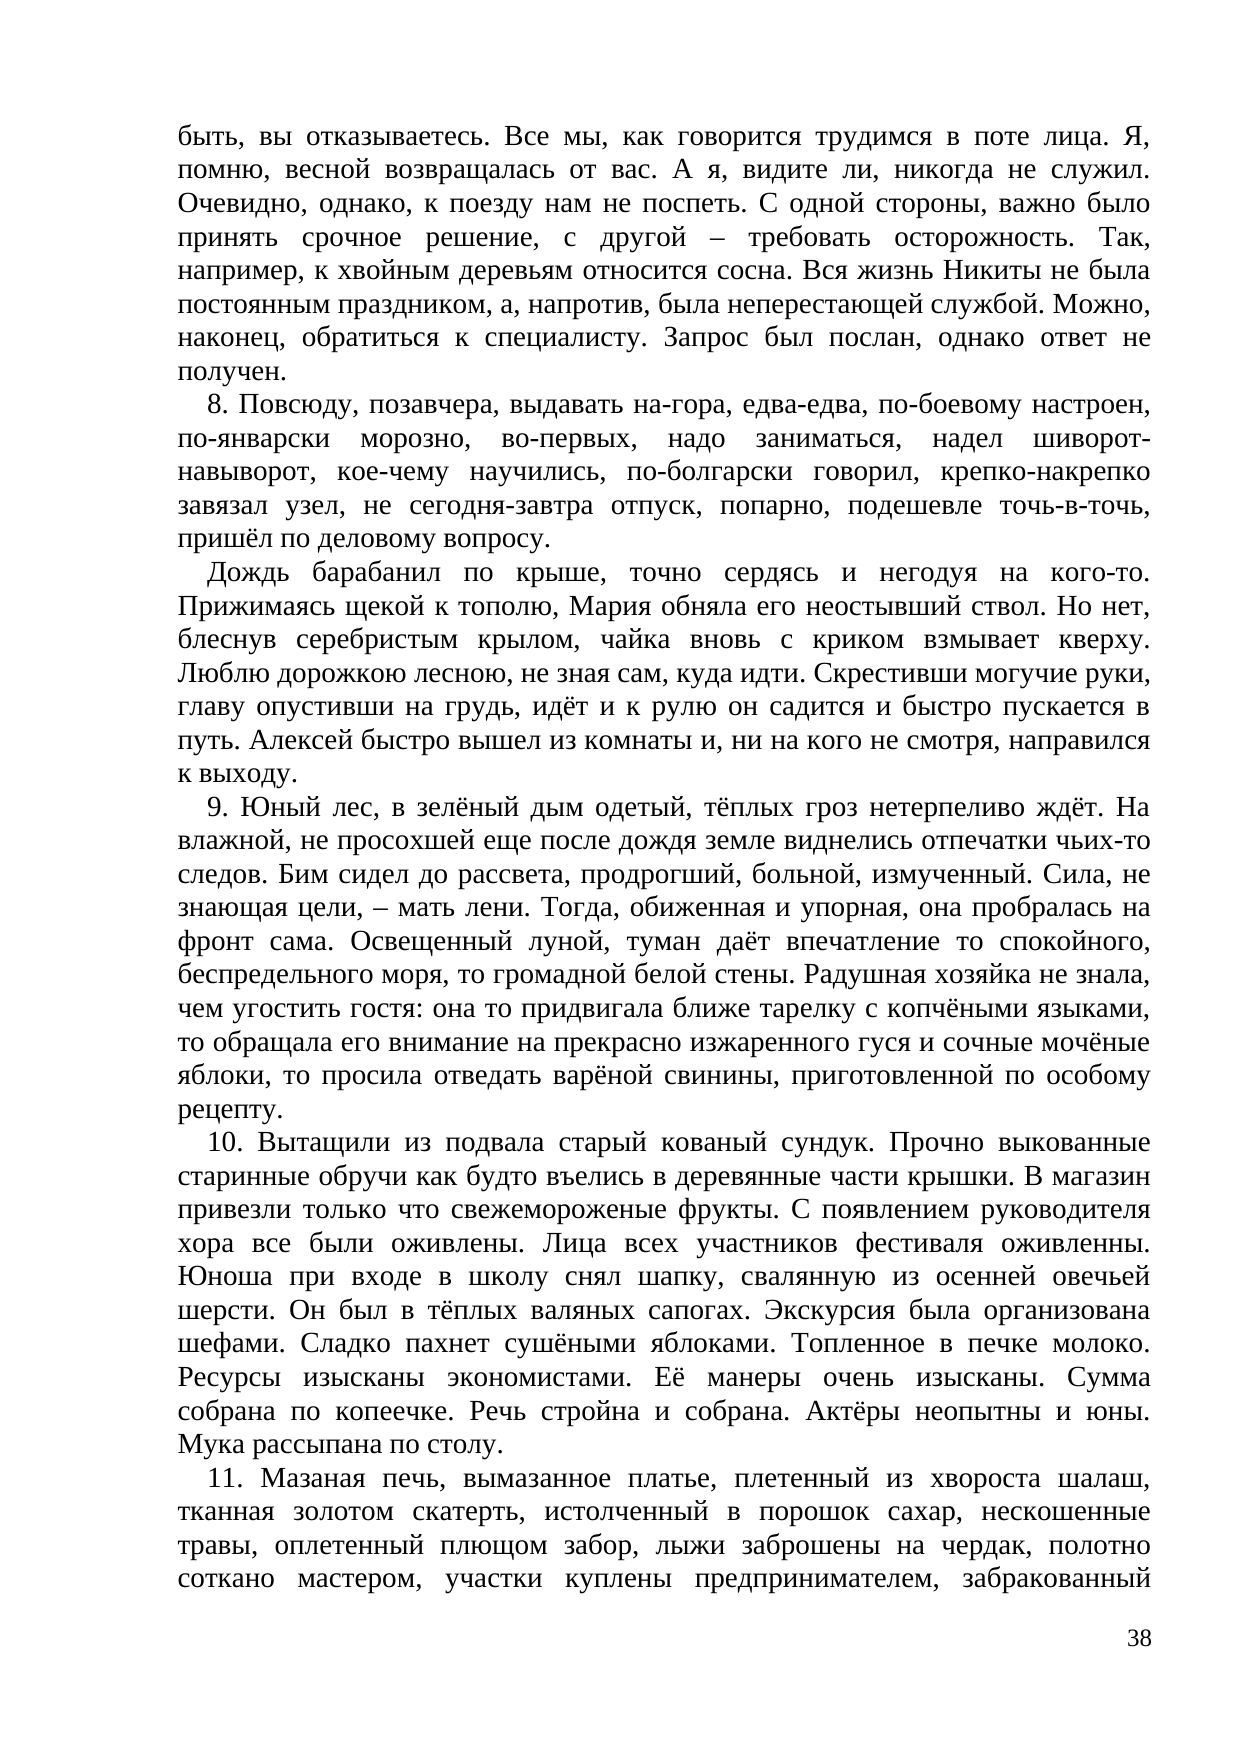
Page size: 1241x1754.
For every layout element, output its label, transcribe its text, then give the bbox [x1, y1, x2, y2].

text Дождь барабанил по крыше, точно сердясь и негодуя на кого-то. Прижимаясь щекой к тополю, Мария обняла его неостывший ствол. Но нет, блеснув серебристым крылом, чайка вновь с криком взмывает кверху. Люблю дорожкою лесною, не зная сам, куда идти. Скрестивши могучие руки, главу опустивши на грудь, идёт и к рулю он садится и быстро пускается в путь. Алексей быстро вышел из комнаты и, ни на кого не смотря, направился к выходу. [177, 554, 1152, 789]
text 10. Вытащили из подвала старый кованый сундук. Прочно выкованные старинные обручи как будто въелись в деревянные части крышки. В магазин привезли только что свежемороженые фрукты. С появлением руководителя хора все были оживлены. Лица всех участников фестиваля оживленны. Юноша при входе в школу снял шапку, свалянную из осенней овечьей шерсти. Он был в тёплых валяных сапогах. Экскурсия была организована шефами. Сладко пахнет сушёными яблоками. Топленное в печке молоко. Ресурсы изысканы экономистами. Её манеры очень изысканы. Сумма собрана по копеечке. Речь стройна и собрана. Актёры неопытны и юны. Мука рассыпана по столу. [177, 1124, 1152, 1460]
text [177, 118, 1152, 386]
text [177, 1460, 1152, 1594]
text 9. Юный лес, в зелёный дым одетый, тёплых гроз нетерпеливо ждёт. На влажной, не просохшей еще после дождя земле виднелись отпечатки чьих-то следов. Бим сидел до рассвета, продрогший, больной, измученный. Сила, не знающая цели, – мать лени. Тогда, обиженная и упорная, она пробралась на фронт сама. Освещенный луной, туман даёт впечатление то спокойного, беспредельного моря, то громадной белой стены. Радушная хозяйка не знала, чем угостить гостя: она то придвигала ближе тарелку с копчёными языками, то обращала его внимание на прекрасно изжаренного гуся и сочные мочёные яблоки, то просила отведать варёной свинины, приготовленной по особому рецепту. [177, 789, 1152, 1124]
text 8. Повсюду, позавчера, выдавать на-гора, едва-едва, по-боевому настроен, по-январски морозно, во-первых, надо заниматься, надел шиворот-навыворот, кое-чему научились, по-болгарски говорил, крепко-накрепко завязал узел, не сегодня-завтра отпуск, попарно, подешевле точь-в-точь, пришёл по деловому вопросу. [177, 386, 1152, 554]
